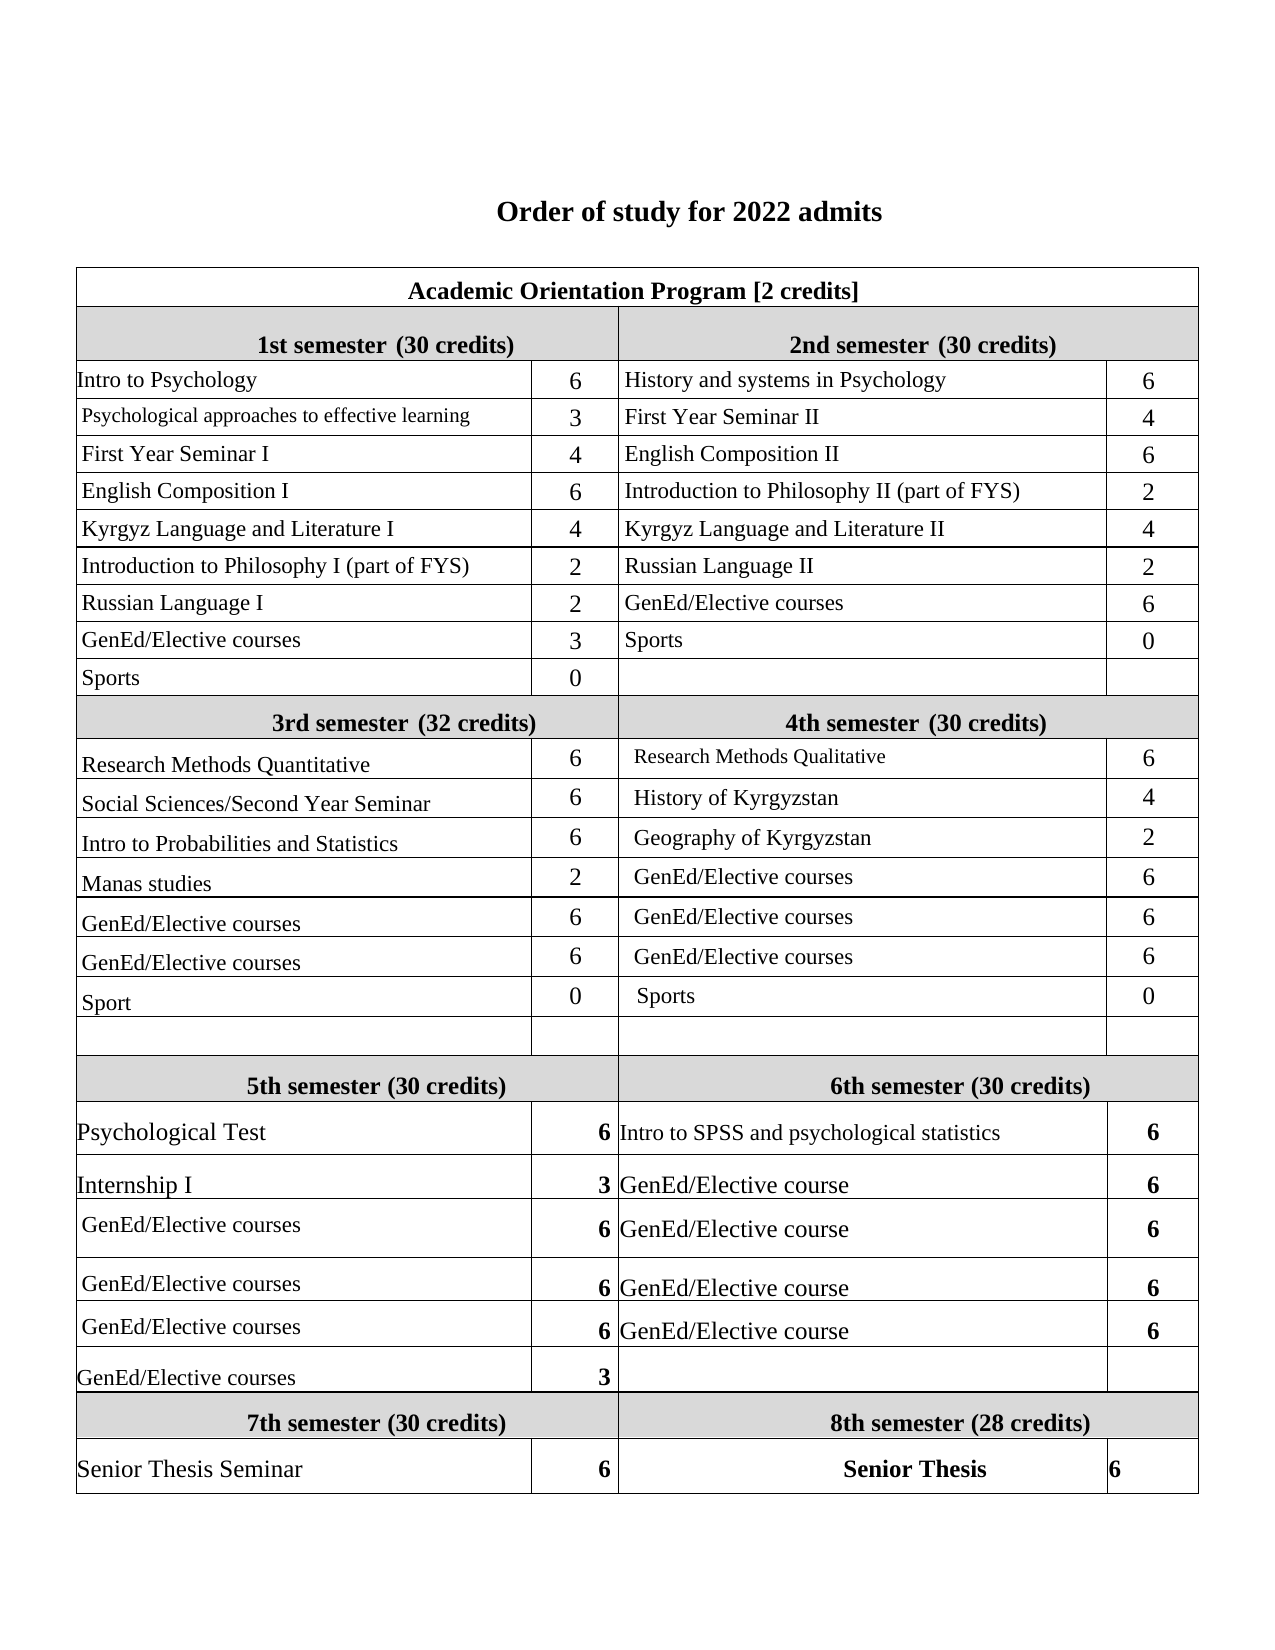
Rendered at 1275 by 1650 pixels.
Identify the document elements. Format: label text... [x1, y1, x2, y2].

table_cell GenEd/Elective courses [619, 858, 1106, 896]
table_cell Sport [77, 977, 531, 1016]
table_cell Russian Language I [77, 585, 531, 621]
table_cell 1st semester (30 credits) [77, 307, 618, 360]
table_cell 5th semester (30 credits) [77, 1056, 618, 1101]
table_cell 6 [532, 818, 618, 857]
table_cell 0 [532, 659, 618, 695]
table_cell 6 [532, 1102, 618, 1154]
table_cell Psychological Test [77, 1102, 531, 1154]
table_cell Research Methods Quantitative [77, 739, 531, 777]
table_cell 6 [1108, 1155, 1198, 1198]
table_cell 2 [532, 548, 618, 583]
table_cell Introduction to Philosophy II (part of FYS) [619, 473, 1106, 509]
table_cell Sports [619, 977, 1106, 1016]
table_cell 3 [532, 622, 618, 658]
table_cell GenEd/Elective course [619, 1155, 1107, 1198]
table_cell Psychological approaches to effective learning [77, 399, 531, 435]
table_cell GenEd/Elective courses [77, 937, 531, 976]
table_cell GenEd/Elective courses [77, 622, 531, 658]
table_cell 6 [1107, 361, 1198, 398]
table_cell GenEd/Elective course [619, 1301, 1107, 1346]
table_cell 6 [532, 1199, 618, 1257]
table_cell Senior Thesis [619, 1439, 1107, 1492]
table_cell English Composition I [77, 473, 531, 509]
table_cell First Year Seminar II [619, 399, 1106, 435]
table_cell GenEd/Elective courses [77, 1199, 531, 1257]
table_cell History and systems in Psychology [619, 361, 1106, 398]
table_cell History of Kyrgyzstan [619, 779, 1106, 817]
table_cell 8th semester (28 credits) [619, 1393, 1198, 1437]
table_cell Intro to Psychology [77, 361, 531, 398]
table_cell 4 [532, 436, 618, 472]
table_cell 6 [1108, 1199, 1198, 1257]
table_cell Sports [77, 659, 531, 695]
table_cell 4 [532, 510, 618, 546]
table_cell Kyrgyz Language and Literature II [619, 510, 1106, 546]
table_cell 6 [1107, 898, 1198, 936]
table_cell [77, 1017, 531, 1055]
table_cell Geography of Kyrgyzstan [619, 818, 1106, 857]
table_cell Intro to SPSS and psychological statistics [619, 1102, 1107, 1154]
table_cell 6 [1107, 937, 1198, 976]
table_cell Kyrgyz Language and Literature I [77, 510, 531, 546]
table_cell 6 [532, 361, 618, 398]
table_cell 6 [532, 739, 618, 777]
table_cell GenEd/Elective course [619, 1258, 1107, 1300]
table_cell 3 [532, 1347, 618, 1391]
table_cell 6 [1108, 1439, 1198, 1492]
table_header Academic Orientation Program [2 credits] [77, 268, 1198, 306]
table_cell 0 [1107, 977, 1198, 1016]
table_cell [1107, 1017, 1198, 1055]
text Order of study for 2022 admits [192, 194, 1186, 227]
table_cell 6 [532, 898, 618, 936]
table_cell [619, 659, 1106, 695]
table_cell GenEd/Elective courses [77, 898, 531, 936]
table_cell 6 [1107, 858, 1198, 896]
table_cell GenEd/Elective course [619, 1199, 1107, 1257]
table_cell 2 [1107, 548, 1198, 583]
table_cell 4 [1107, 399, 1198, 435]
table_cell 6 [532, 473, 618, 509]
table_cell Senior Thesis Seminar [77, 1439, 531, 1492]
table_cell 2 [1107, 473, 1198, 509]
table_cell Manas studies [77, 858, 531, 896]
table_cell 3 [532, 399, 618, 435]
table_cell 2 [532, 858, 618, 896]
table_cell First Year Seminar I [77, 436, 531, 472]
table_cell Russian Language II [619, 548, 1106, 583]
table_cell 2 [532, 585, 618, 621]
table_cell 3 [532, 1155, 618, 1198]
table_cell Social Sciences/Second Year Seminar [77, 779, 531, 817]
table_cell 3rd semester (32 credits) [77, 696, 618, 738]
table_cell 2nd semester (30 credits) [619, 307, 1198, 360]
table_cell 6 [532, 1301, 618, 1346]
table_cell 0 [532, 977, 618, 1016]
table_cell Introduction to Philosophy I (part of FYS) [77, 548, 531, 583]
table_cell 6 [532, 937, 618, 976]
table_cell English Composition II [619, 436, 1106, 472]
table_cell GenEd/Elective courses [619, 898, 1106, 936]
table_cell 4 [1107, 779, 1198, 817]
table_cell 4th semester (30 credits) [619, 696, 1198, 738]
table_cell [1107, 659, 1198, 695]
table_cell Research Methods Qualitative [619, 739, 1106, 777]
table_cell GenEd/Elective courses [77, 1258, 531, 1300]
table_cell 6 [1108, 1258, 1198, 1300]
table_cell 6 [1108, 1301, 1198, 1346]
table_cell GenEd/Elective courses [619, 585, 1106, 621]
table_cell 4 [1107, 510, 1198, 546]
table_cell [619, 1347, 1107, 1391]
table_cell 6 [1107, 585, 1198, 621]
table_cell 6 [1108, 1102, 1198, 1154]
table_cell [619, 1017, 1106, 1055]
table_cell Intro to Probabilities and Statistics [77, 818, 531, 857]
table_cell 6 [1107, 739, 1198, 777]
table_cell GenEd/Elective courses [77, 1347, 531, 1391]
table_cell 6 [1107, 436, 1198, 472]
table_cell 6th semester (30 credits) [619, 1056, 1198, 1101]
table_cell [532, 1017, 618, 1055]
table_cell 2 [1107, 818, 1198, 857]
table_cell 6 [532, 779, 618, 817]
table_cell GenEd/Elective courses [77, 1301, 531, 1346]
table_cell GenEd/Elective courses [619, 937, 1106, 976]
table_cell 0 [1107, 622, 1198, 658]
table_cell Internship I [77, 1155, 531, 1198]
table_cell 6 [532, 1258, 618, 1300]
table_cell 6 [532, 1439, 618, 1492]
table_cell [1108, 1347, 1198, 1391]
table_cell 7th semester (30 credits) [77, 1393, 618, 1437]
table_cell Sports [619, 622, 1106, 658]
